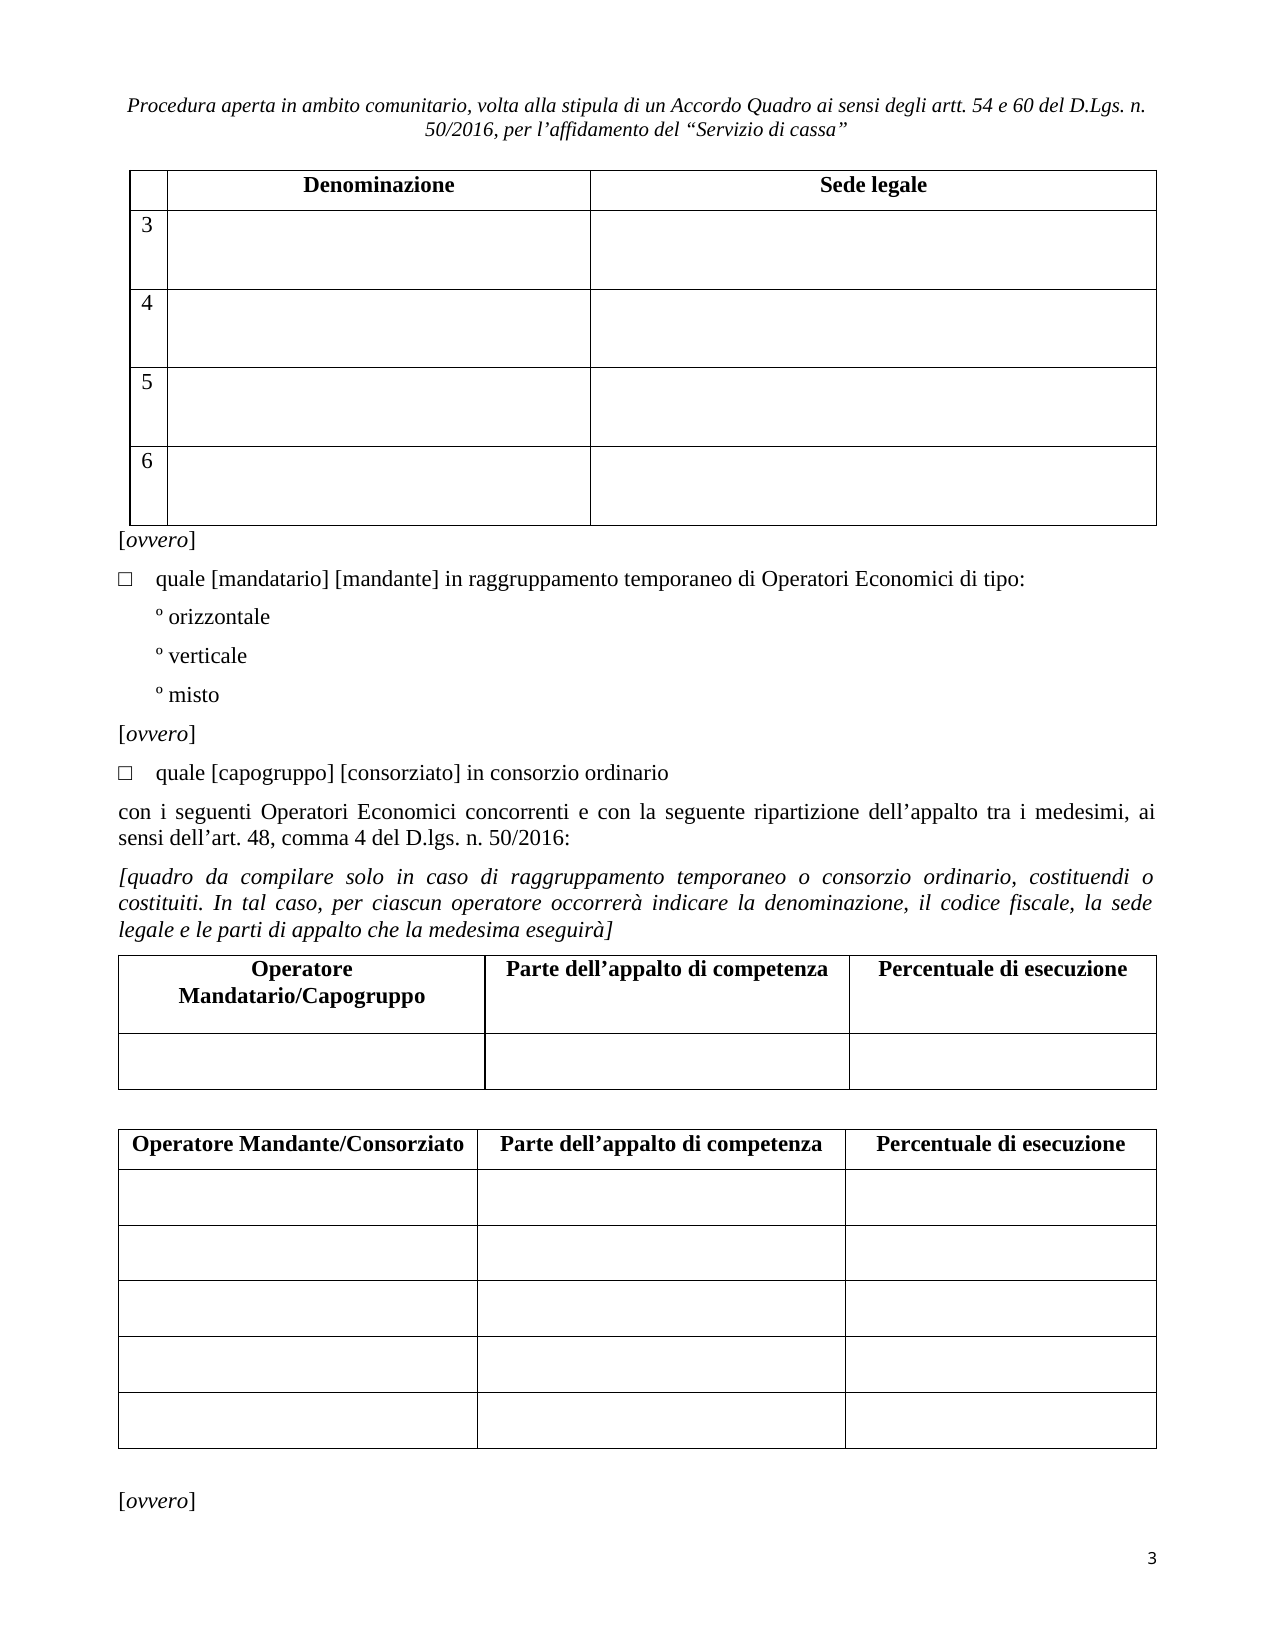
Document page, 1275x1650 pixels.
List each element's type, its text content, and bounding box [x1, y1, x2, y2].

table_cell [168, 290, 590, 367]
table_header Operatore Mandante/Consorziato [119, 1130, 477, 1169]
text [ovvero] [118, 720, 1157, 746]
table_cell [119, 1281, 477, 1336]
text º verticale [156, 642, 1157, 669]
table_cell [119, 1393, 477, 1447]
text □ quale [mandatario] [mandante] in raggruppamento temporaneo di Operatori Economici di tipo: [118, 564, 1157, 591]
table_cell 3 [131, 211, 167, 288]
table_header Percentuale di esecuzione [850, 956, 1156, 1033]
table_header Parte dell’appalto di competenza [486, 956, 849, 1033]
table_cell [846, 1281, 1156, 1336]
table_header Operatore Mandatario/Capogruppo [119, 956, 484, 1033]
table_cell [168, 211, 590, 288]
table_cell [478, 1281, 845, 1336]
table_cell [119, 1034, 484, 1089]
table_header [131, 171, 167, 210]
table_cell [119, 1170, 477, 1224]
table_header Percentuale di esecuzione [846, 1130, 1156, 1169]
table_cell 5 [131, 368, 167, 446]
text [quadro da compilare solo in caso di raggruppamento temporaneo o consorzio ordinario, costituendi o costituiti. In tal caso, per ciascun operatore occorrerà indicare la denominazione, il codice fiscale, la sede legale e le parti di appalto che la medesima eseguirà] [118, 863, 1157, 942]
text □ quale [capogruppo] [consorziato] in consorzio ordinario [118, 759, 1157, 785]
table_cell [846, 1337, 1156, 1392]
table_header Parte dell’appalto di competenza [478, 1130, 845, 1169]
table_cell 6 [131, 447, 167, 525]
table_cell [591, 290, 1156, 367]
table_cell [478, 1226, 845, 1280]
table_cell [478, 1170, 845, 1224]
text º orizzontale [156, 603, 1157, 630]
table_cell [591, 447, 1156, 525]
table_cell [168, 368, 590, 446]
table_cell [850, 1034, 1156, 1089]
table_cell [846, 1393, 1156, 1447]
table_header Sede legale [591, 171, 1156, 210]
text º misto [156, 681, 1157, 707]
table_cell [119, 1226, 477, 1280]
table_cell [591, 211, 1156, 288]
text con i seguenti Operatori Economici concorrenti e con la seguente ripartizione dell’appalto tra i medesimi, ai sensi dell’art. 48, comma 4 del D.lgs. n. 50/2016: [118, 798, 1157, 850]
text [ovvero] [118, 1487, 1157, 1514]
table_header Denominazione [168, 171, 590, 210]
table_cell 4 [131, 290, 167, 367]
table_cell [478, 1337, 845, 1392]
table_cell [168, 447, 590, 525]
table_cell [591, 368, 1156, 446]
table_cell [486, 1034, 849, 1089]
table_cell [119, 1337, 477, 1392]
table_cell [846, 1170, 1156, 1224]
table_cell [478, 1393, 845, 1447]
text [ovvero] [118, 526, 1157, 552]
table_cell [846, 1226, 1156, 1280]
